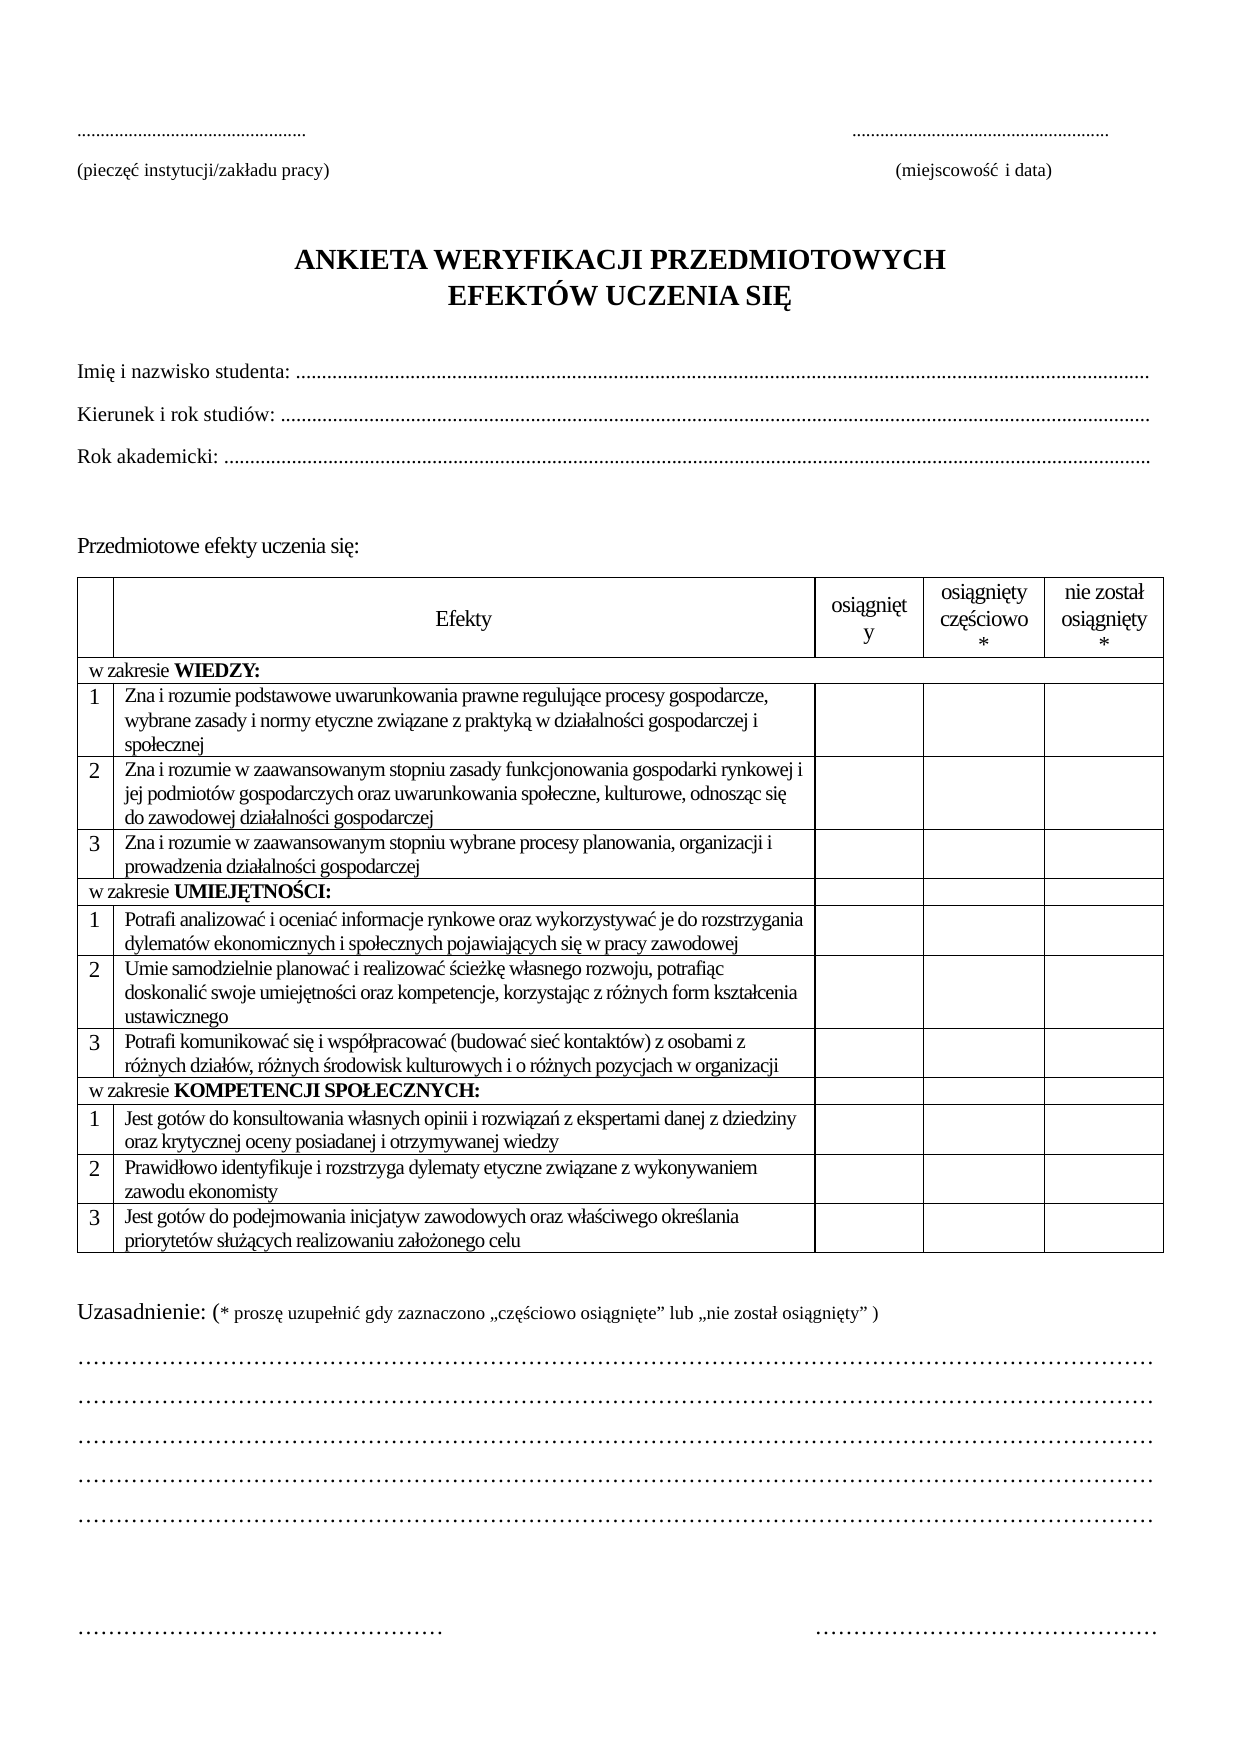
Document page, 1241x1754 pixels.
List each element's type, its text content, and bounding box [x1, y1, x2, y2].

table_cell Zna i rozumie w zaawansowanym stopniu wybrane procesy planowania, organizacji i prowadzenia działalności gospodarczej [114, 830, 814, 878]
table_header nie został osiągnięty* [1045, 578, 1163, 657]
table_cell [1045, 1029, 1163, 1077]
table_cell [1045, 757, 1163, 829]
table_cell 2 [78, 757, 113, 829]
table_cell w zakresie WIEDZY: [78, 658, 1163, 682]
table_cell [924, 1105, 1044, 1153]
text ANKIETA WERYFIKACJI PRZEDMIOTOWYCH [77, 242, 1163, 275]
table_cell [1045, 1155, 1163, 1203]
table_cell 1 [78, 1105, 113, 1153]
table_cell [816, 1105, 923, 1153]
table_header osiągnięty częściowo* [924, 578, 1044, 657]
table_cell [816, 1029, 923, 1077]
table_cell [924, 1029, 1044, 1077]
table_cell [1045, 956, 1163, 1028]
table_cell [924, 684, 1044, 756]
text ………………………………………………………………………………………………………………………………………………………………………………………………………………………………………………………………………………………………………………………………………………………………………………………………………………………………………………………………………………………………………………………………………………………………………………………………………………………………………………… [77, 1343, 1163, 1527]
table_cell Prawidłowo identyfikuje i rozstrzyga dylematy etyczne związane z wykonywaniem zawodu ekonomisty [114, 1155, 814, 1203]
table_cell [924, 956, 1044, 1028]
table_cell 2 [78, 956, 113, 1028]
table_cell [816, 684, 923, 756]
table_cell [1045, 830, 1163, 878]
table_cell [816, 956, 923, 1028]
text ………………………………………… ……………………………………… [77, 1613, 1163, 1640]
table_cell w zakresie KOMPETENCJI SPOŁECZNYCH: [78, 1078, 814, 1104]
table_cell Zna i rozumie w zaawansowanym stopniu zasady funkcjonowania gospodarki rynkowej i jej podmiotów gospodarczych oraz uwarunkowania społeczne, kulturowe, odnosząc się do zawodowej działalności gospodarczej [114, 757, 814, 829]
table_cell [1045, 1078, 1163, 1104]
table_cell [816, 879, 923, 905]
table_cell 3 [78, 1029, 113, 1077]
table_cell 2 [78, 1155, 113, 1203]
table_cell [924, 1078, 1044, 1104]
table_header Efekty [114, 578, 814, 657]
table_cell [1045, 1204, 1163, 1252]
table_cell 3 [78, 1204, 113, 1252]
table_cell [1045, 879, 1163, 905]
table_cell [816, 830, 923, 878]
table_cell w zakresie UMIEJĘTNOŚCI: [78, 879, 814, 905]
table_cell Umie samodzielnie planować i realizować ścieżkę własnego rozwoju, potrafiąc doskonalić swoje umiejętności oraz kompetencje, korzystając z różnych form kształcenia ustawicznego [114, 956, 814, 1028]
table_cell [816, 1204, 923, 1252]
table_cell 1 [78, 684, 113, 756]
table_cell [816, 1155, 923, 1203]
table_cell [924, 906, 1044, 954]
table_cell [1045, 1105, 1163, 1153]
table_cell 1 [78, 906, 113, 954]
text EFEKTÓW UCZENIA SIĘ [77, 278, 1163, 311]
text (pieczęć instytucji/zakładu pracy) (miejscowość i data) [77, 159, 1163, 181]
table_cell Potrafi analizować i oceniać informacje rynkowe oraz wykorzystywać je do rozstrzygania dylematów ekonomicznych i społecznych pojawiających się w pracy zawodowej [114, 906, 814, 954]
table_cell Jest gotów do podejmowania inicjatyw zawodowych oraz właściwego określania priorytetów służących realizowaniu założonego celu [114, 1204, 814, 1252]
text Kierunek i rok studiów: ....................................................................................................................................................................... [77, 402, 1163, 426]
table_header osiągnięty [816, 578, 923, 657]
text Uzasadnienie: (* proszę uzupełnić gdy zaznaczono „częściowo osiągnięte” lub „nie został osiągnięty” ) [77, 1298, 1163, 1324]
text ................................................. ....................................................... [77, 119, 1163, 141]
text Imię i nazwisko studenta: .................................................................................................................................................................... [77, 359, 1163, 383]
table_cell [924, 830, 1044, 878]
table_cell [816, 757, 923, 829]
table_cell Zna i rozumie podstawowe uwarunkowania prawne regulujące procesy gospodarcze, wybrane zasady i normy etyczne związane z praktyką w działalności gospodarczej i społecznej [114, 684, 814, 756]
table_cell [924, 1155, 1044, 1203]
table_cell 3 [78, 830, 113, 878]
table_cell [816, 1078, 923, 1104]
table_cell [816, 906, 923, 954]
table_cell [924, 1204, 1044, 1252]
table_cell Jest gotów do konsultowania własnych opinii i rozwiązań z ekspertami danej z dziedziny oraz krytycznej oceny posiadanej i otrzymywanej wiedzy [114, 1105, 814, 1153]
table_cell [924, 879, 1044, 905]
table_cell [924, 757, 1044, 829]
text Rok akademicki: .................................................................................................................................................................................. [77, 444, 1163, 468]
table_cell Potrafi komunikować się i współpracować (budować sieć kontaktów) z osobami z różnych działów, różnych środowisk kulturowych i o różnych pozycjach w organizacji [114, 1029, 814, 1077]
table_header [78, 578, 113, 657]
text Przedmiotowe efekty uczenia się: [77, 532, 1163, 558]
table_cell [1045, 684, 1163, 756]
table_cell [1045, 906, 1163, 954]
